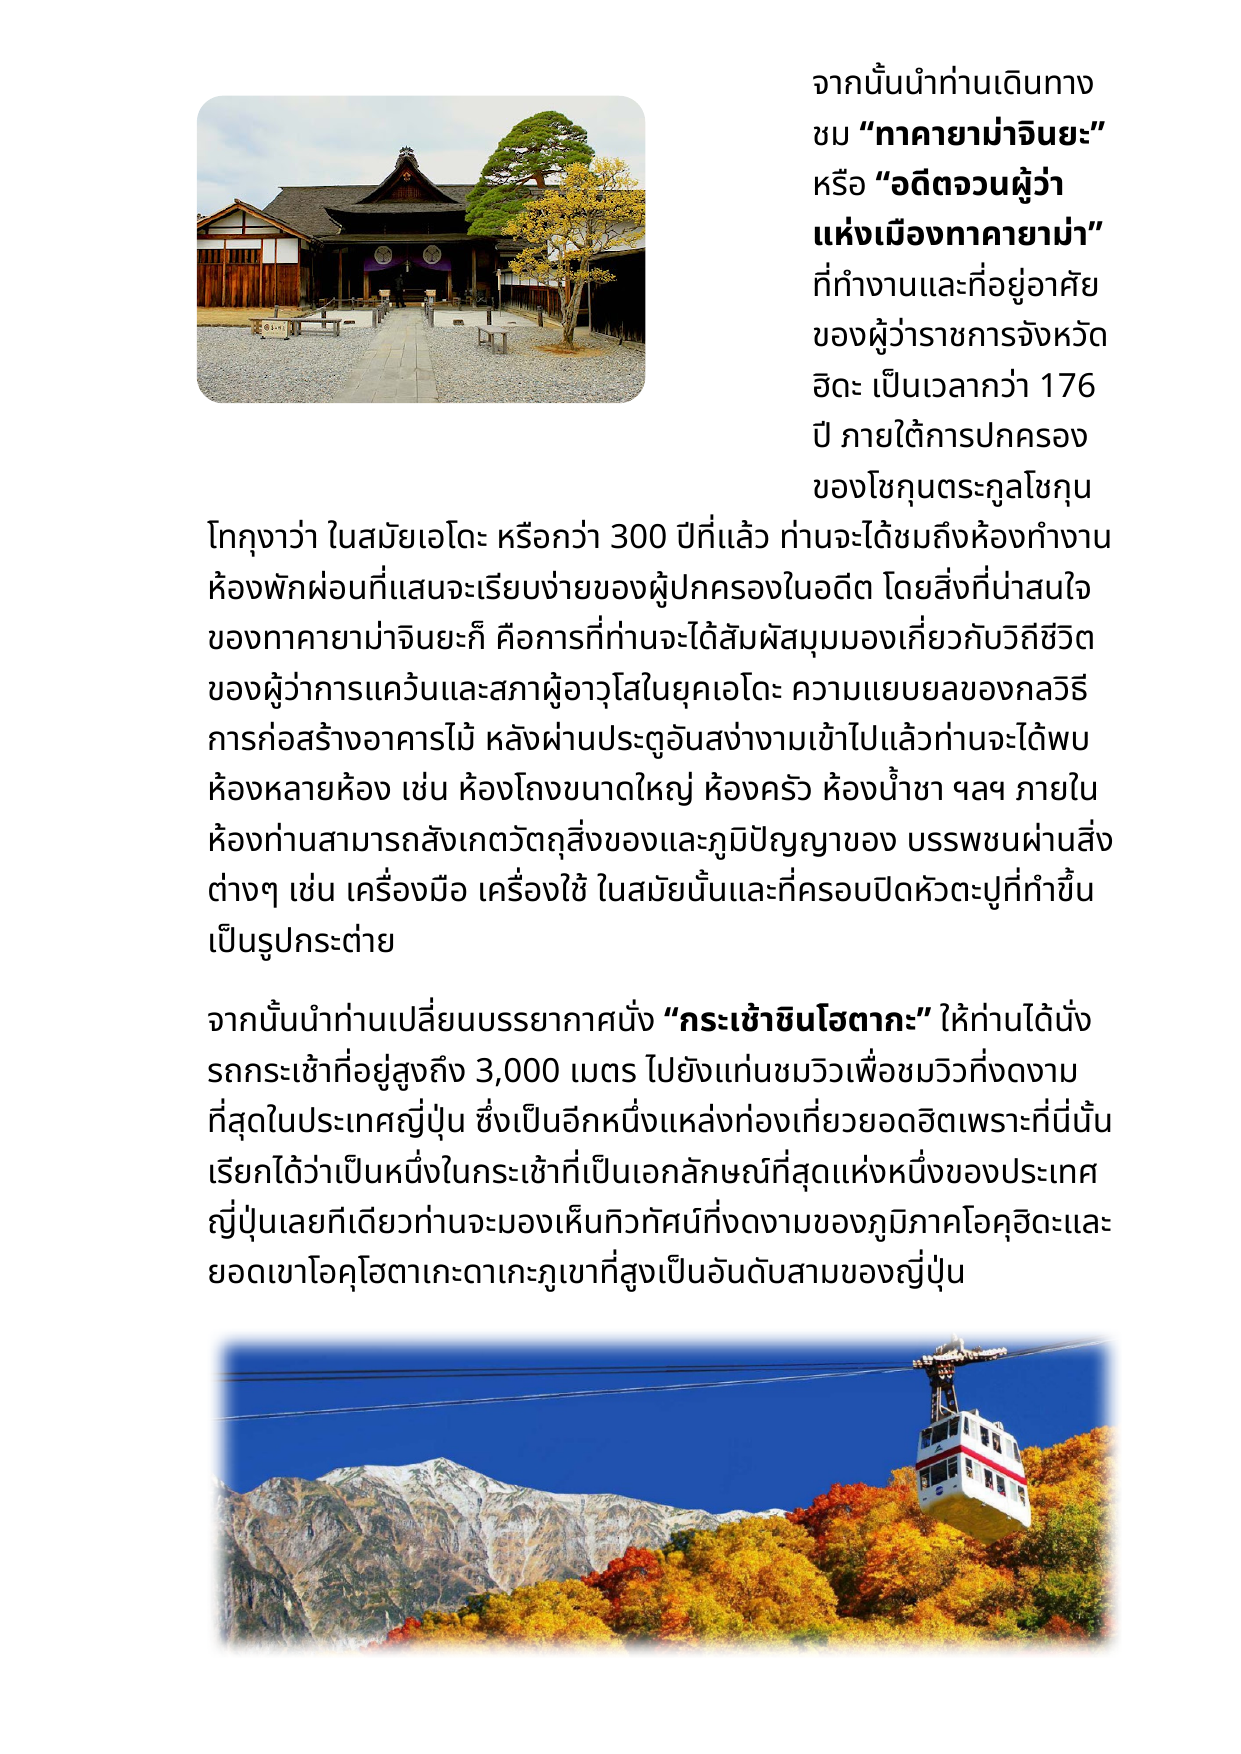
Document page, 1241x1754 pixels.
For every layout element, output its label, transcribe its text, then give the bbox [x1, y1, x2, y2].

text จากนั้นนำท่านเปลี่ยนบรรยากาศนั่ง “กระเช้าชินโฮตากะ” ให้ท่านได้นั่งรถกระเช้าที่อยู่สูงถึง 3,000 เมตร ไปยังแท่นชมวิวเพื่อชมวิวที่งดงามที่สุดในประเทศญี่ปุ่น ซึ่งเป็นอีกหนึ่งแหล่งท่องเที่ยวยอดฮิตเพราะที่นี่นั้นเรียกได้ว่าเป็นหนึ่งในกระเช้าที่เป็นเอกลักษณ์ที่สุดแห่งหนึ่งของประเทศญี่ปุ่นเลยทีเดียวท่านจะมองเห็นทิวทัศน์ที่งดงามของภูมิภาคโอคุฮิดะและยอดเขาโอคุโฮตาเกะดาเกะภูเขาที่สูงเป็นอันดับสามของญี่ปุ่น [207, 996, 1122, 1299]
text จากนั้นนำท่านเดินทางชม “ทาคายาม่าจินยะ” หรือ “อดีตจวนผู้ว่าแห่งเมืองทาคายาม่า” ที่ทำงานและที่อยู่อาศัยของผู้ว่าราชการจังหวัดฮิดะ เป็นเวลากว่า 176 ปี ภายใต้การปกครองของโชกุนตระกูลโชกุนโทกุงาว่า ในสมัยเอโดะ หรือกว่า 300 ปีที่แล้ว ท่านจะได้ชมถึงห้องทำงาน ห้องพักผ่อนที่แสนจะเรียบง่ายของผู้ปกครองในอดีต โดยสิ่งที่น่าสนใจของทาคายาม่าจินยะก็ คือการที่ท่านจะได้สัมผัสมุมมองเกี่ยวกับวิถีชีวิตของผู้ว่าการแคว้นและสภาผู้อาวุโสในยุคเอโดะ ความแยบยลของกลวิธีการก่อสร้างอาคารไม้ หลังผ่านประตูอันสง่างามเข้าไปแล้วท่านจะได้พบห้องหลายห้อง เช่น ห้องโถงขนาดใหญ่ ห้องครัว ห้องน้ำชา ฯลฯ ภายในห้องท่านสามารถสังเกตวัตถุสิ่งของและภูมิปัญญาของ บรรพชนผ่านสิ่งต่างๆ เช่น เครื่องมือ เครื่องใช้ ในสมัยนั้นและที่ครอบปิดหัวตะปูที่ทำขึ้นเป็นรูปกระต่าย [207, 59, 1122, 967]
picture [235, 1356, 1095, 1631]
picture [196, 95, 646, 404]
